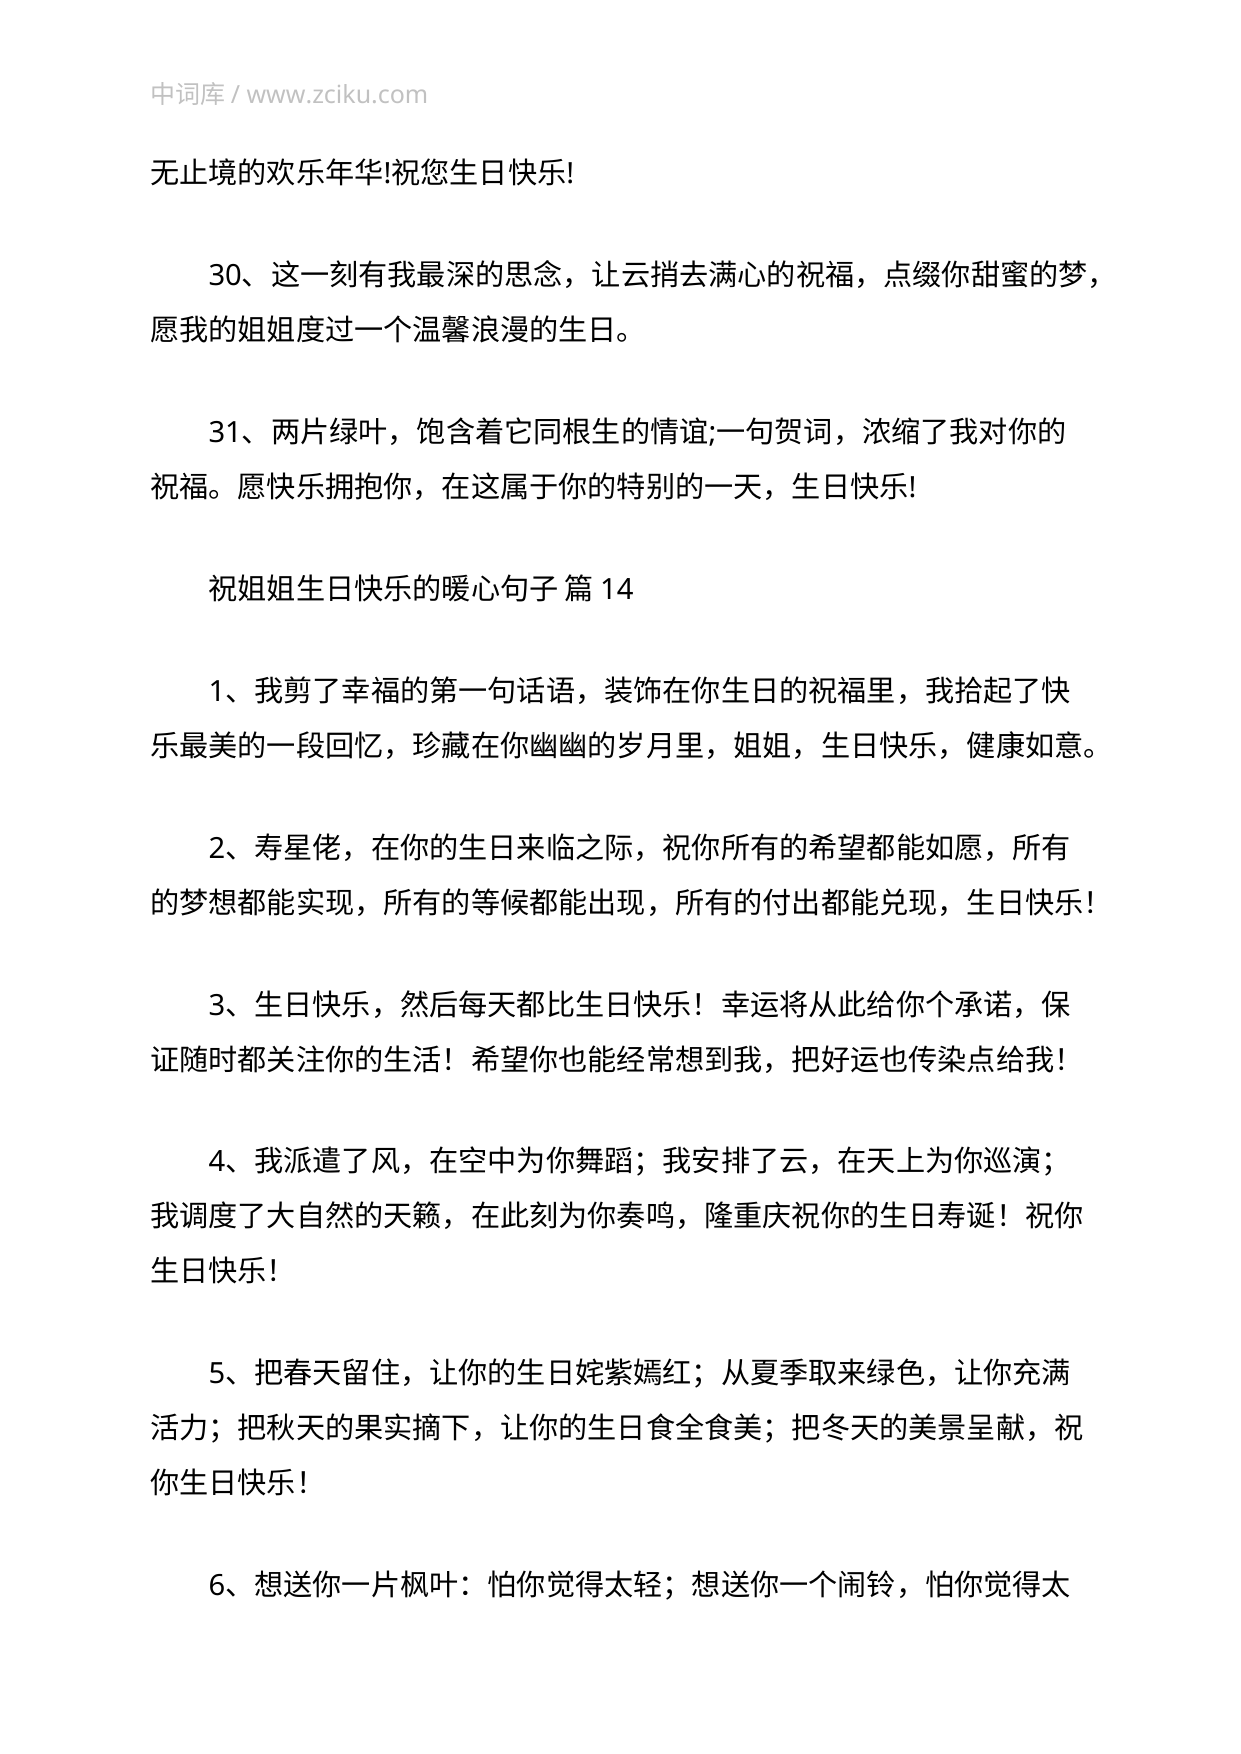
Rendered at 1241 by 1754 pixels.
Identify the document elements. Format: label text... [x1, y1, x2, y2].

text 5、把春天留住，让你的生日姹紫嫣红；从夏季取来绿色，让你充满活力；把秋天的果实摘下，让你的生日食全食美；把冬天的美景呈献，祝你生日快乐！ [150, 1350, 1090, 1502]
text 4、我派遣了风，在空中为你舞蹈；我安排了云，在天上为你巡演；我调度了大自然的天籁，在此刻为你奏鸣，隆重庆祝你的生日寿诞！祝你生日快乐！ [150, 1138, 1090, 1290]
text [150, 150, 1090, 192]
text 30、这一刻有我最深的思念，让云捎去满心的祝福，点缀你甜蜜的梦，愿我的姐姐度过一个温馨浪漫的生日。 [150, 252, 1090, 349]
text 3、生日快乐，然后每天都比生日快乐！幸运将从此给你个承诺，保证随时都关注你的生活！希望你也能经常想到我，把好运也传染点给我！ [150, 981, 1090, 1078]
text 2、寿星佬，在你的生日来临之际，祝你所有的希望都能如愿，所有的梦想都能实现，所有的等候都能出现，所有的付出都能兑现，生日快乐！ [150, 824, 1090, 922]
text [150, 1561, 1090, 1604]
text 1、我剪了幸福的第一句话语，装饰在你生日的祝福里，我拾起了快乐最美的一段回忆，珍藏在你幽幽的岁月里，姐姐，生日快乐，健康如意。 [150, 668, 1090, 765]
text 31、两片绿叶，饱含着它同根生的情谊;一句贺词，浓缩了我对你的祝福。愿快乐拥抱你，在这属于你的特别的一天，生日快乐! [150, 409, 1090, 506]
text 祝姐姐生日快乐的暖心句子 篇14 [150, 566, 1090, 608]
